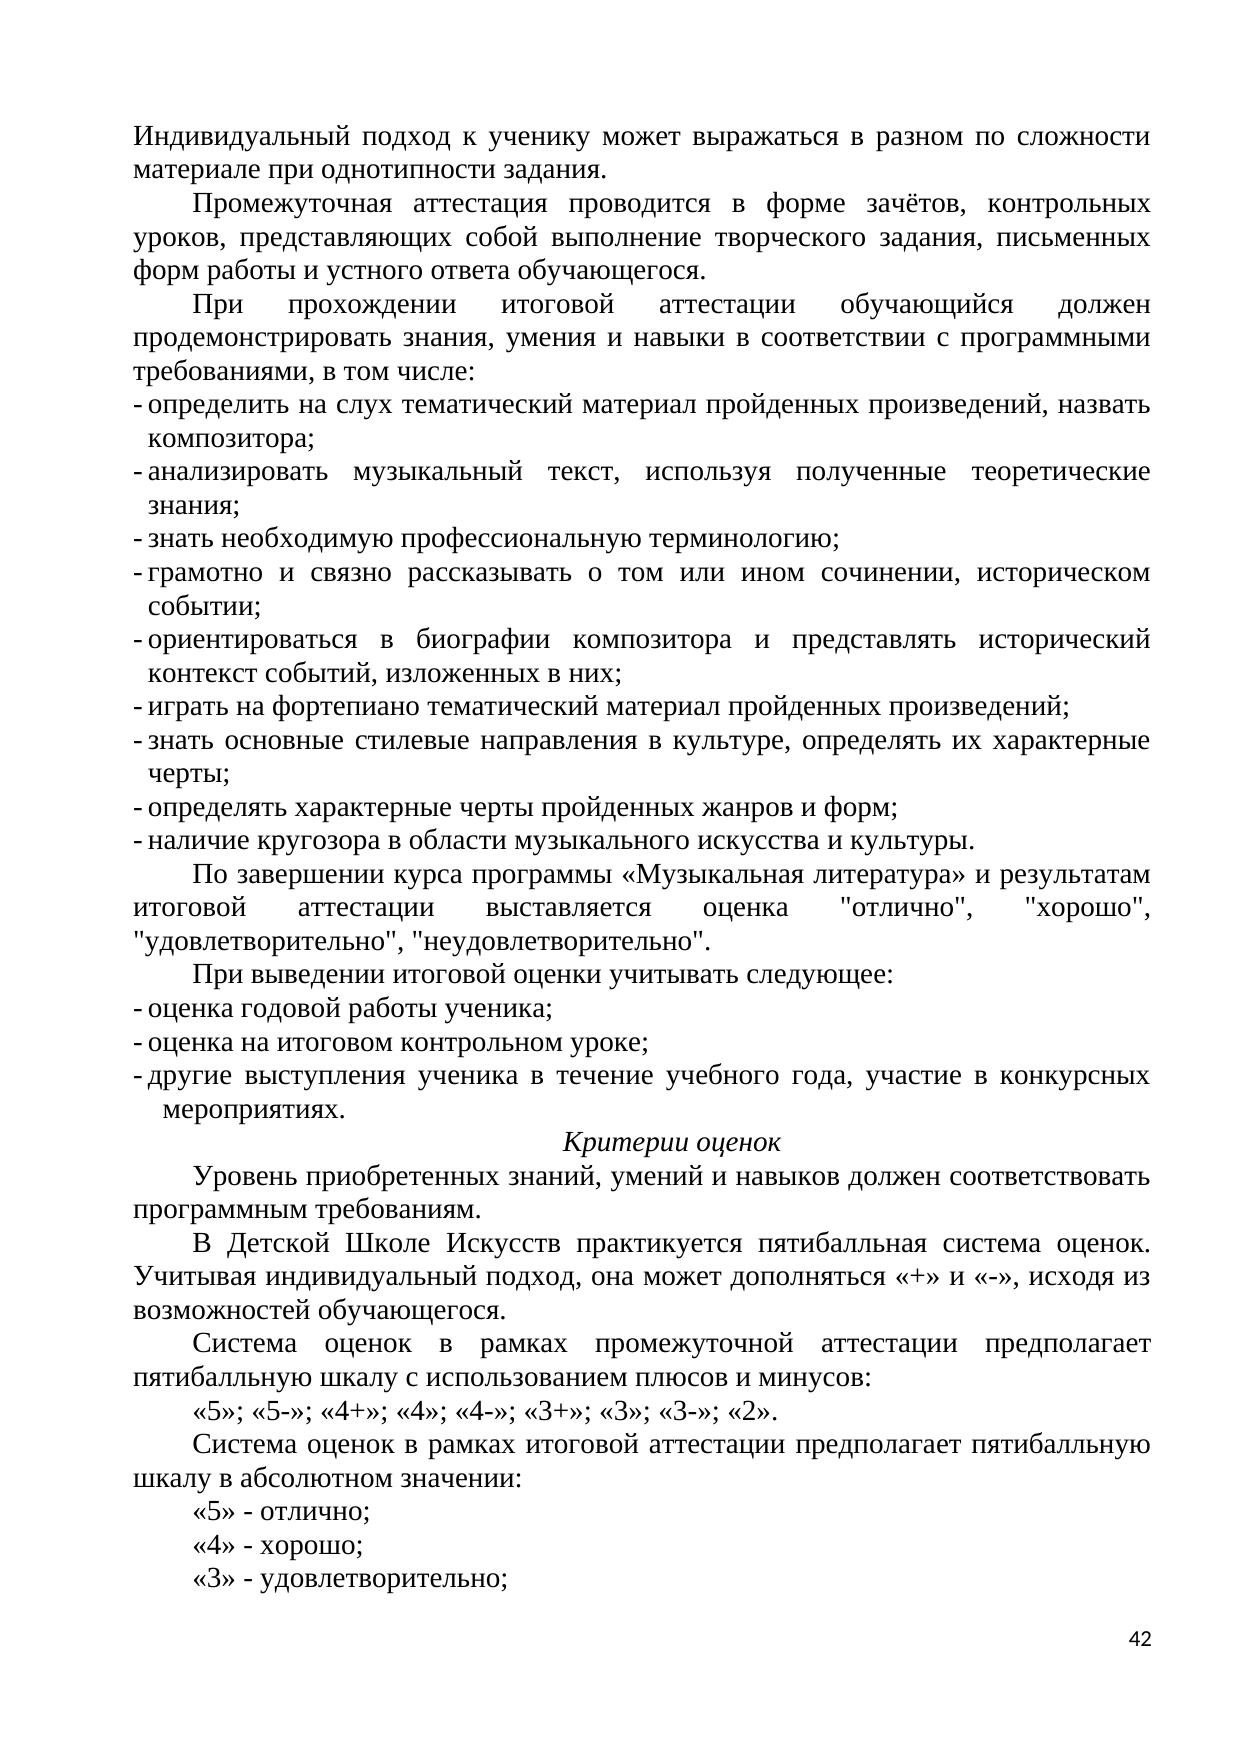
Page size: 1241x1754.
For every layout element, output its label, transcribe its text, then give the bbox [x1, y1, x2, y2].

list знать основные стилевые направления в культуре, определять их характерные черты; [133, 722, 1152, 789]
text Система оценок в рамках итоговой аттестации предполагает пятибалльную шкалу в абсолютном значении: [133, 1426, 1152, 1493]
text «5» - отлично; [133, 1493, 1152, 1527]
text По завершении курса программы «Музыкальная литература» и результатам итоговой аттестации выставляется оценка "отлично", "хорошо", "удовлетворительно", "неудовлетворительно". [133, 856, 1152, 957]
text «3» - удовлетворительно; [133, 1560, 1152, 1594]
list грамотно и связно рассказывать о том или ином сочинении, историческом событии; [133, 554, 1152, 621]
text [133, 118, 1152, 185]
list оценка годовой работы ученика; [133, 990, 1152, 1024]
list играть на фортепиано тематический материал пройденных произведений; [133, 688, 1152, 722]
list другие выступления ученика в течение учебного года, участие в конкурсных мероприятиях. [133, 1057, 1152, 1124]
list ориентироваться в биографии композитора и представлять исторический контекст событий, изложенных в них; [133, 621, 1152, 688]
list определять характерные черты пройденных жанров и форм; [133, 789, 1152, 822]
text Уровень приобретенных знаний, умений и навыков должен соответствовать программным требованиям. [133, 1158, 1152, 1225]
list наличие кругозора в области музыкального искусства и культуры. [133, 822, 1152, 856]
text При прохождении итоговой аттестации обучающийся должен продемонстрировать знания, умения и навыки в соответствии с программными требованиями, в том числе: [133, 286, 1152, 386]
text При выведении итоговой оценки учитывать следующее: [133, 957, 1152, 990]
text «4» - хорошо; [133, 1527, 1152, 1560]
list определить на слух тематический материал пройденных произведений, назвать композитора; [133, 386, 1152, 453]
text Критерии оценок [133, 1124, 1152, 1158]
text В Детской Школе Искусств практикуется пятибалльная система оценок. Учитывая индивидуальный подход, она может дополняться «+» и «-», исходя из возможностей обучающегося. [133, 1225, 1152, 1326]
text «5»; «5-»; «4+»; «4»; «4-»; «3+»; «3»; «3-»; «2». [133, 1393, 1152, 1426]
text Промежуточная аттестация проводится в форме зачётов, контрольных уроков, представляющих собой выполнение творческого задания, письменных форм работы и устного ответа обучающегося. [133, 185, 1152, 286]
list анализировать музыкальный текст, используя полученные теоретические знания; [133, 453, 1152, 521]
text Система оценок в рамках промежуточной аттестации предполагает пятибалльную шкалу с использованием плюсов и минусов: [133, 1326, 1152, 1393]
list оценка на итоговом контрольном уроке; [133, 1024, 1152, 1057]
list знать необходимую профессиональную терминологию; [133, 521, 1152, 554]
